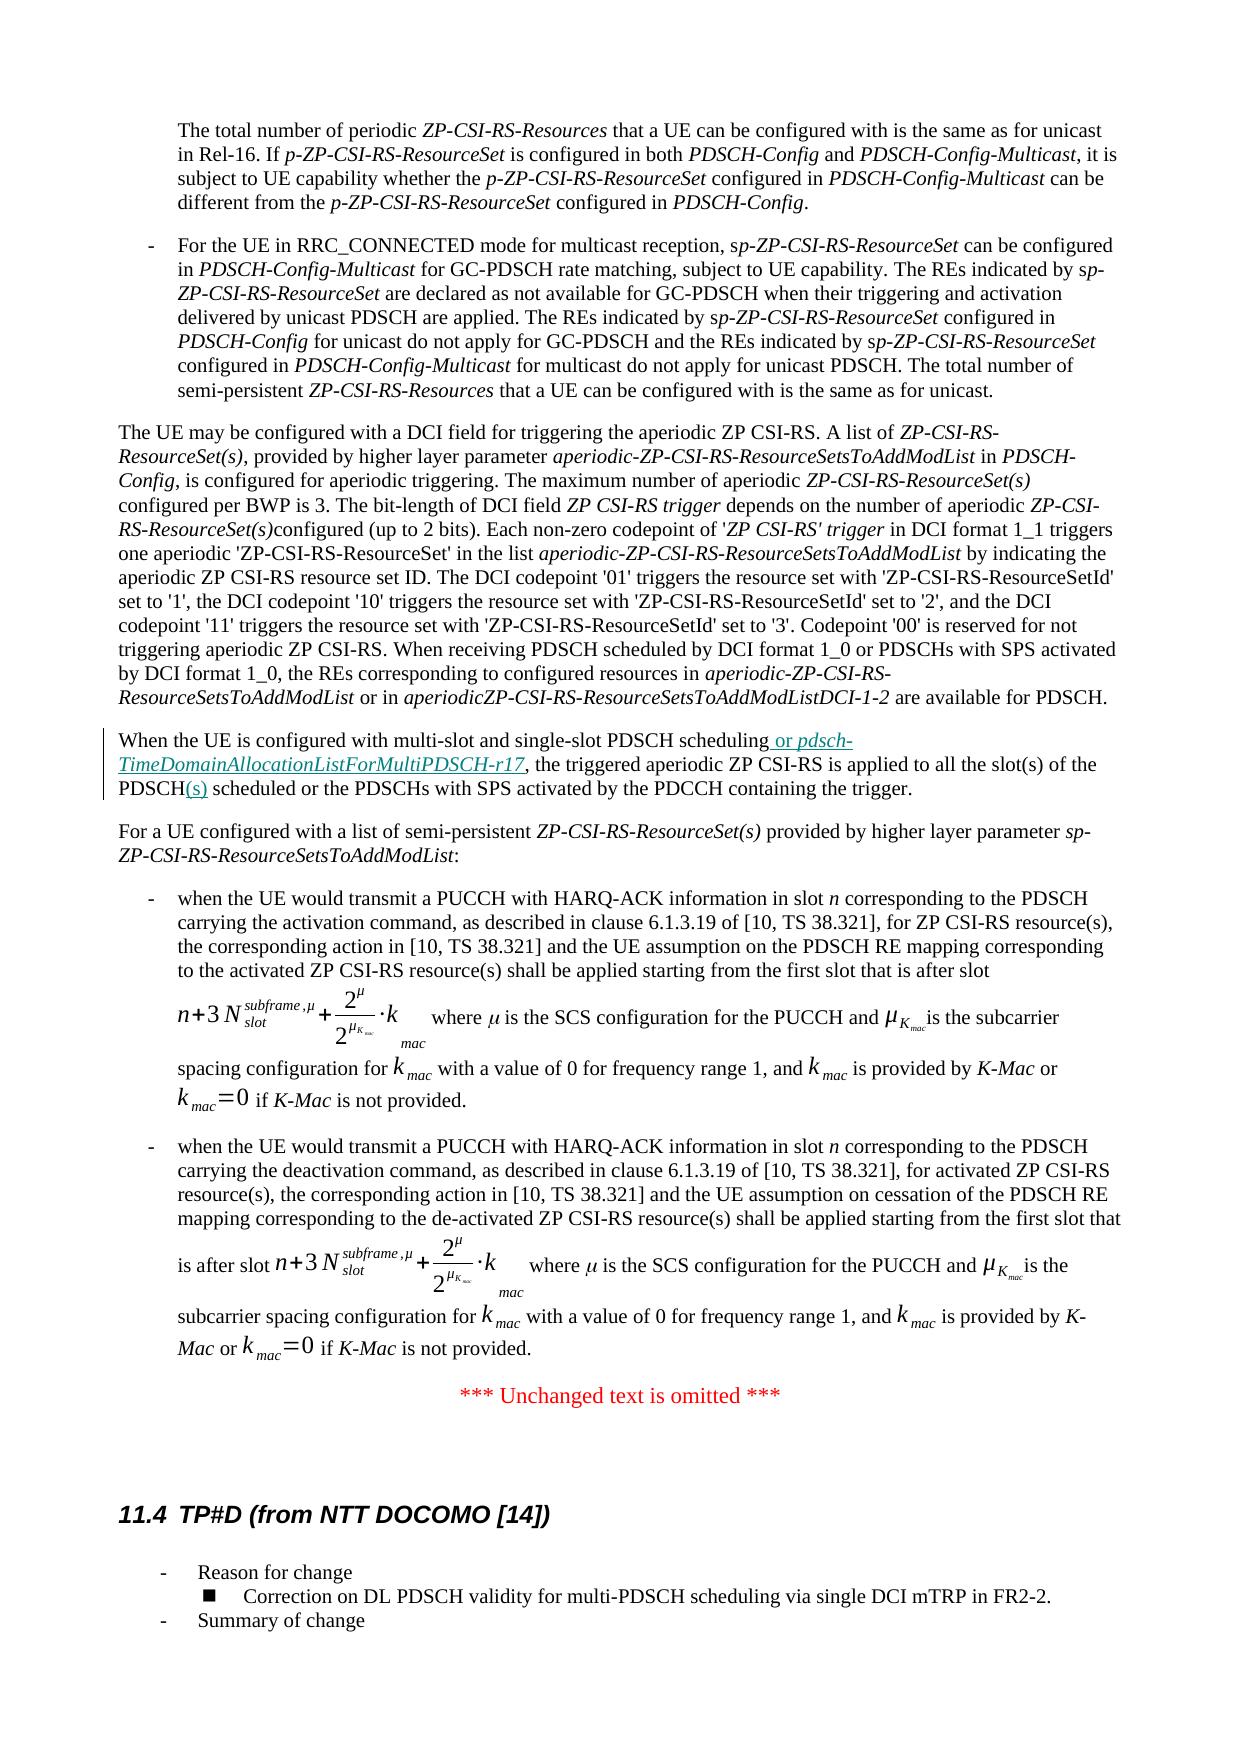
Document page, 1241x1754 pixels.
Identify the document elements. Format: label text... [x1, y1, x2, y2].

text - For the UE in RRC_CONNECTED mode for multicast reception, sp-ZP-CSI-RS-ResourceSet can be configured in PDSCH-Config-Multicast for GC-PDSCH rate matching, subject to UE capability. The REs indicated by sp-ZP-CSI-RS-ResourceSet are declared as not available for GC-PDSCH when their triggering and activation delivered by unicast PDSCH are applied. The REs indicated by sp-ZP-CSI-RS-ResourceSet configured in PDSCH-Config for unicast do not apply for GC-PDSCH and the REs indicated by sp-ZP-CSI-RS-ResourceSet configured in PDSCH-Config-Multicast for multicast do not apply for unicast PDSCH. The total number of semi-persistent ZP-CSI-RS-Resources that a UE can be configured with is the same as for unicast. [148, 233, 1122, 402]
subtitle TP#D (from NTT DOCOMO [14]) [118, 1501, 1122, 1529]
list Correction on DL PDSCH validity for multi-PDSCH scheduling via single DCI mTRP in FR2-2. [201, 1584, 1122, 1608]
list Summary of change [160, 1608, 1122, 1632]
text For a UE configured with a list of semi-persistent ZP-CSI-RS-ResourceSet(s) provided by higher layer parameter sp-ZP-CSI-RS-ResourceSetsToAddModList: [118, 819, 1122, 867]
text - when the UE would transmit a PUCCH with HARQ-ACK information in slot n corresponding to the PDSCH carrying the deactivation command, as described in clause 6.1.3.19 of [10, TS 38.321], for activated ZP CSI-RS resource(s), the corresponding action in [10, TS 38.321] and the UE assumption on cessation of the PDSCH RE mapping corresponding to the de-activated ZP CSI-RS resource(s) shall be applied starting from the first slot that is after slot where  is the SCS configuration for the PUCCH and is the subcarrier spacing configuration for with a value of 0 for frequency range 1, and is provided by K-Mac or if K-Mac is not provided. [148, 1134, 1122, 1363]
text The UE may be configured with a DCI field for triggering the aperiodic ZP CSI-RS. A list of ZP-CSI-RS-ResourceSet(s), provided by higher layer parameter aperiodic-ZP-CSI-RS-ResourceSetsToAddModList in PDSCH-Config, is configured for aperiodic triggering. The maximum number of aperiodic ZP-CSI-RS-ResourceSet(s) configured per BWP is 3. The bit-length of DCI field ZP CSI-RS trigger depends on the number of aperiodic ZP-CSI-RS-ResourceSet(s)configured (up to 2 bits). Each non-zero codepoint of 'ZP CSI-RS' trigger in DCI format 1_1 triggers one aperiodic 'ZP-CSI-RS-ResourceSet' in the list aperiodic-ZP-CSI-RS-ResourceSetsToAddModList by indicating the aperiodic ZP CSI-RS resource set ID. The DCI codepoint '01' triggers the resource set with 'ZP-CSI-RS-ResourceSetId' set to '1', the DCI codepoint '10' triggers the resource set with 'ZP-CSI-RS-ResourceSetId' set to '2', and the DCI codepoint '11' triggers the resource set with 'ZP-CSI-RS-ResourceSetId' set to '3'. Codepoint '00' is reserved for not triggering aperiodic ZP CSI-RS. When receiving PDSCH scheduled by DCI format 1_0 or PDSCHs with SPS activated by DCI format 1_0, the REs corresponding to configured resources in aperiodic-ZP-CSI-RS-ResourceSetsToAddModList or in aperiodicZP-CSI-RS-ResourceSetsToAddModListDCI-1-2 are available for PDSCH. [118, 420, 1122, 709]
list Reason for change [160, 1559, 1122, 1584]
text *** Unchanged text is omitted *** [118, 1382, 1122, 1409]
text - when the UE would transmit a PUCCH with HARQ-ACK information in slot n corresponding to the PDSCH carrying the activation command, as described in clause 6.1.3.19 of [10, TS 38.321], for ZP CSI-RS resource(s), the corresponding action in [10, TS 38.321] and the UE assumption on the PDSCH RE mapping corresponding to the activated ZP CSI-RS resource(s) shall be applied starting from the first slot that is after slot where  is the SCS configuration for the PUCCH and is the subcarrier spacing configuration for with a value of 0 for frequency range 1, and is provided by K-Mac or if K-Mac is not provided. [148, 886, 1122, 1115]
text When the UE is configured with multi-slot and single-slot PDSCH scheduling, the triggered aperiodic ZP CSI-RS is applied to all the slot(s) of the PDSCH scheduled or the PDSCHs with SPS activated by the PDCCH containing the trigger. [118, 728, 1122, 800]
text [148, 118, 1122, 214]
